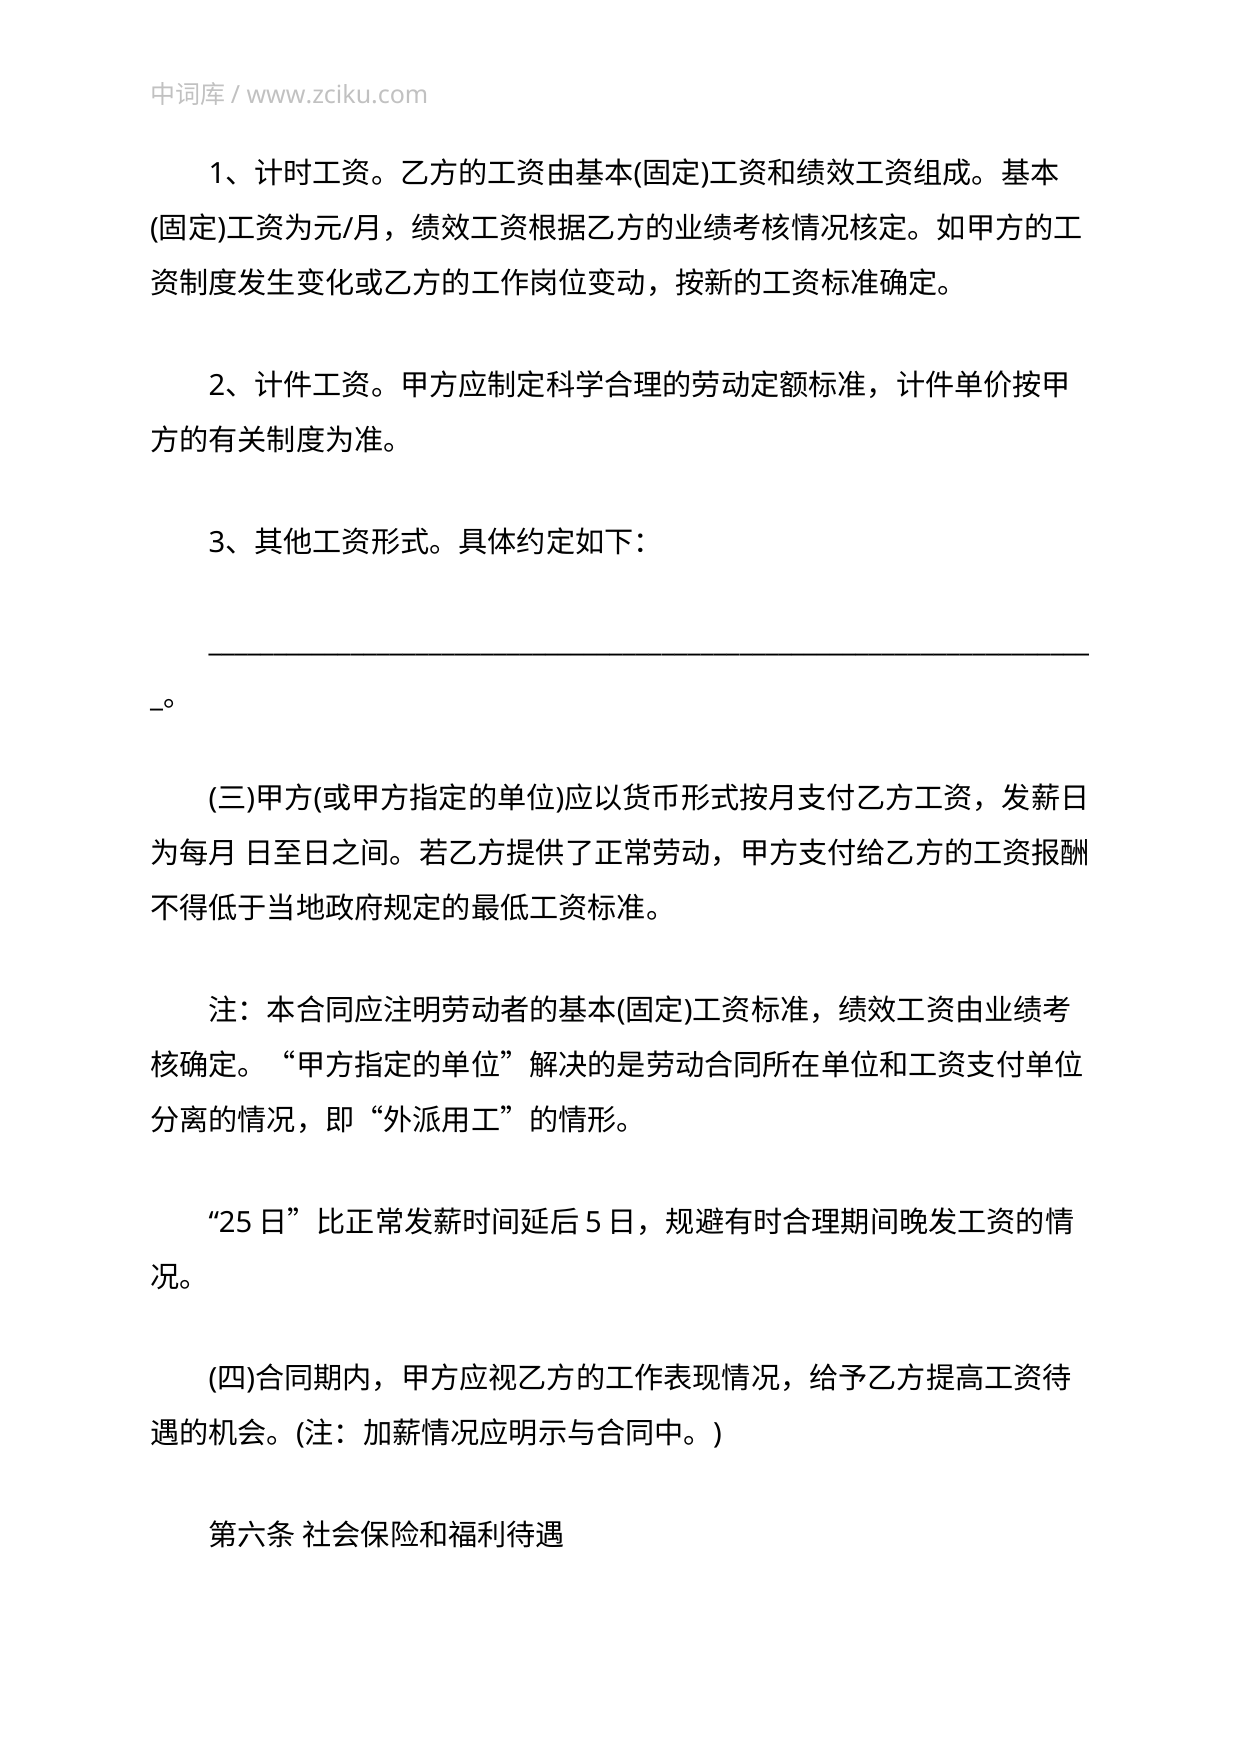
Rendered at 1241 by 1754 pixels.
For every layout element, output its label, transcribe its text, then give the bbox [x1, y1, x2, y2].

text 1、计时工资。乙方的工资由基本(固定)工资和绩效工资组成。基本(固定)工资为元/月，绩效工资根据乙方的业绩考核情况核定。如甲方的工资制度发生变化或乙方的工作岗位变动，按新的工资标准确定。 [150, 150, 1090, 302]
text 第六条 社会保险和福利待遇 [150, 1512, 1090, 1554]
text _____________________________________________________________________。 [150, 621, 1090, 715]
text “25日”比正常发薪时间延后5日，规避有时合理期间晚发工资的情况。 [150, 1198, 1090, 1295]
text 注：本合同应注明劳动者的基本(固定)工资标准，绩效工资由业绩考核确定。“甲方指定的单位”解决的是劳动合同所在单位和工资支付单位分离的情况，即“外派用工”的情形。 [150, 986, 1090, 1139]
text (四)合同期内，甲方应视乙方的工作表现情况，给予乙方提高工资待遇的机会。(注：加薪情况应明示与合同中。) [150, 1355, 1090, 1452]
text (三)甲方(或甲方指定的单位)应以货币形式按月支付乙方工资，发薪日为每月 日至日之间。若乙方提供了正常劳动，甲方支付给乙方的工资报酬不得低于当地政府规定的最低工资标准。 [150, 775, 1090, 927]
text 3、其他工资形式。具体约定如下： [150, 518, 1090, 561]
text 2、计件工资。甲方应制定科学合理的劳动定额标准，计件单价按甲方的有关制度为准。 [150, 362, 1090, 459]
